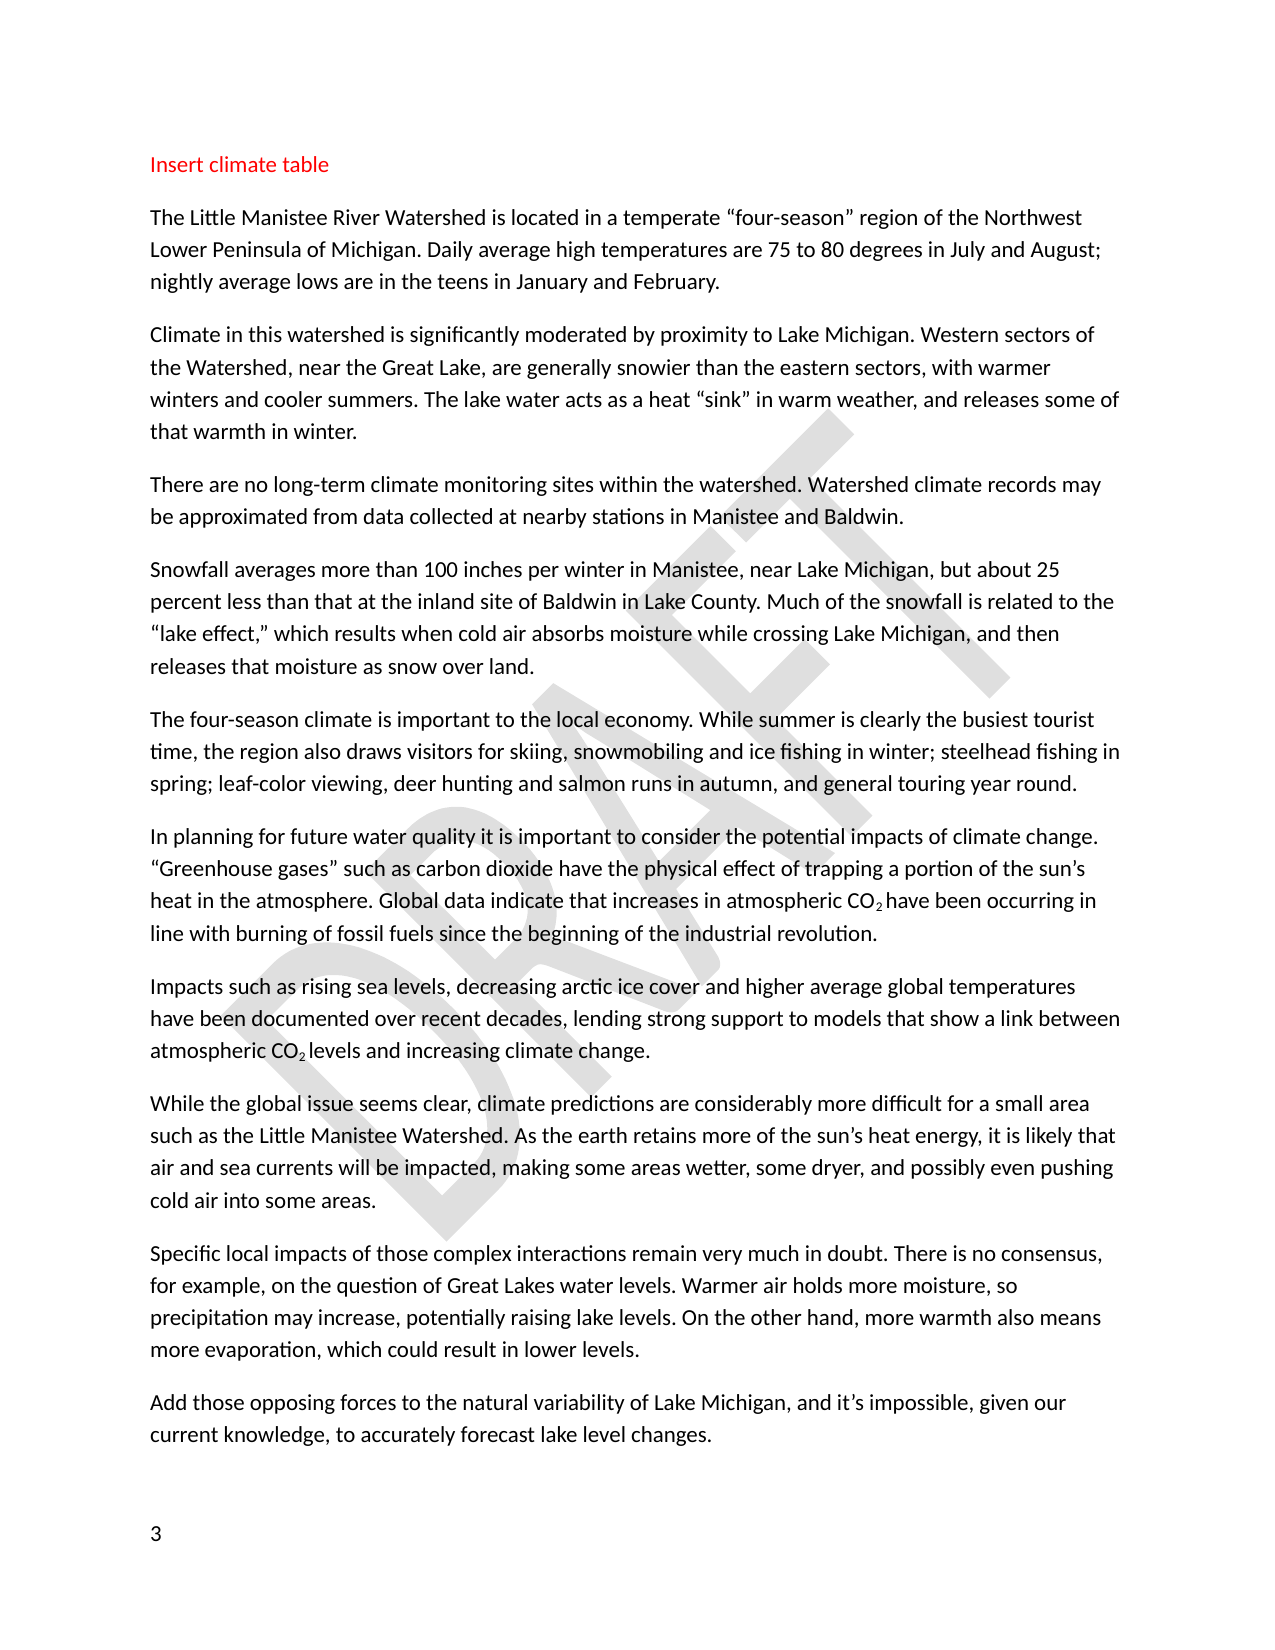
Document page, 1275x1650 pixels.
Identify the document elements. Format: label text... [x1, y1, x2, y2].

text The four-season climate is important to the local economy. While summer is clearly the busiest tourist time, the region also draws visitors for skiing, snowmobiling and ice fishing in winter; steelhead fishing in spring; leaf-color viewing, deer hunting and salmon runs in autumn, and general touring year round. [150, 705, 1125, 797]
text The Little Manistee River Watershed is located in a temperate “four-season” region of the Northwest Lower Peninsula of Michigan. Daily average high temperatures are 75 to 80 degrees in July and August; nightly average lows are in the teens in January and February. [150, 203, 1125, 295]
text Specific local impacts of those complex interactions remain very much in doubt. There is no consensus, for example, on the question of Great Lakes water levels. Warmer air holds more moisture, so precipitation may increase, potentially raising lake levels. On the other hand, more warmth also means more evaporation, which could result in lower levels. [150, 1239, 1125, 1363]
text While the global issue seems clear, climate predictions are considerably more difficult for a small area such as the Little Manistee Watershed. As the earth retains more of the sun’s heat energy, it is likely that air and sea currents will be impacted, making some areas wetter, some dryer, and possibly even pushing cold air into some areas. [150, 1089, 1125, 1214]
text There are no long-term climate monitoring sites within the watershed. Watershed climate records may be approximated from data collected at nearby stations in Manistee and Baldwin. [150, 470, 1125, 530]
text In planning for future water quality it is important to consider the potential impacts of climate change. “Greenhouse gases” such as carbon dioxide have the physical effect of trapping a portion of the sun’s heat in the atmosphere. Global data indicate that increases in atmospheric CO2 have been occurring in line with burning of fossil fuels since the beginning of the industrial revolution. [150, 822, 1125, 947]
text Snowfall averages more than 100 inches per winter in Manistee, near Lake Michigan, but about 25 percent less than that at the inland site of Baldwin in Lake County. Much of the snowfall is related to the “lake effect,” which results when cold air absorbs moisture while crossing Lake Michigan, and then releases that moisture as snow over land. [150, 555, 1125, 680]
text Impacts such as rising sea levels, decreasing arctic ice cover and higher average global temperatures have been documented over recent decades, lending strong support to models that show a link between atmospheric CO2 levels and increasing climate change. [150, 972, 1125, 1064]
text Insert climate table [150, 150, 1125, 178]
text Climate in this watershed is significantly moderated by proximity to Lake Michigan. Western sectors of the Watershed, near the Great Lake, are generally snowier than the eastern sectors, with warmer winters and cooler summers. The lake water acts as a heat “sink” in warm weather, and releases some of that warmth in winter. [150, 320, 1125, 445]
text Add those opposing forces to the natural variability of Lake Michigan, and it’s impossible, given our current knowledge, to accurately forecast lake level changes. [150, 1388, 1125, 1448]
